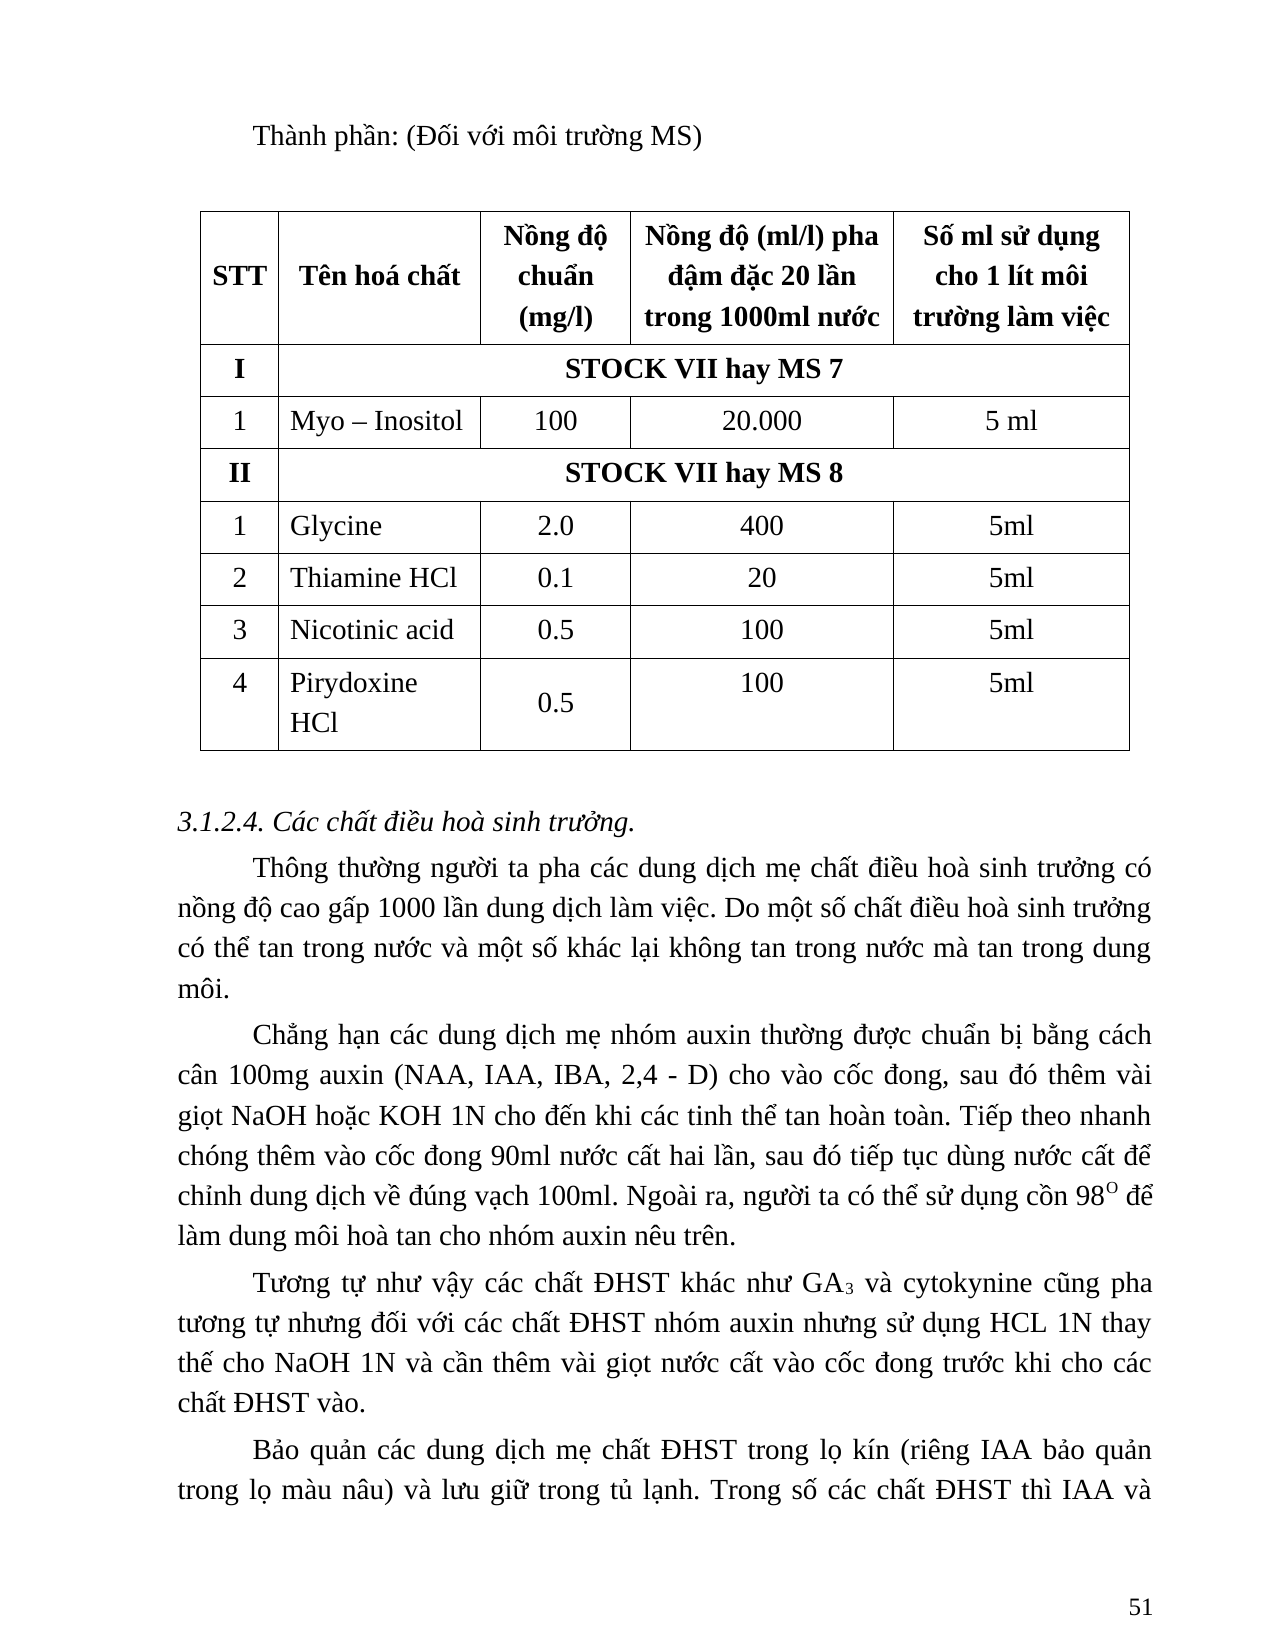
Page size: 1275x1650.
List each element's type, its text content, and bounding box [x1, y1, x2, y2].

table_cell 2.0 [481, 502, 630, 553]
table_header Nồng độ chuẩn (mg/l) [481, 212, 630, 344]
table_cell Nicotinic acid [279, 606, 480, 657]
table_cell 0.1 [481, 554, 630, 605]
text Chẳng hạn các dung dịch mẹ nhóm auxin thường được chuẩn bị bằng cách cân 100mg auxin (NAA, IAA, IBA, 2,4 - D) cho vào cốc đong, sau đó thêm vài giọt NaOH hoặc KOH 1N cho đến khi các tinh thể tan hoàn toàn. Tiếp theo nhanh chóng thêm vào cốc đong 90ml nước cất hai lần, sau đó tiếp tục dùng nước cất để chỉnh dung dịch về đúng vạch 100ml. Ngoài ra, người ta có thể sử dụng cồn 98O để làm dung môi hoà tan cho nhóm auxin nêu trên. [177, 1017, 1153, 1252]
table_header Nồng độ (ml/l) pha đậm đặc 20 lần trong 1000ml nước [631, 212, 893, 344]
table_cell STOCK VII hay MS 8 [279, 449, 1129, 501]
table_header Tên hoá chất [279, 212, 480, 344]
table_cell 5 ml [894, 397, 1129, 448]
table_cell 5ml [894, 606, 1129, 657]
table_cell 20 [631, 554, 893, 605]
table_cell Pirydoxine HCl [279, 659, 480, 750]
table_cell 1 [201, 502, 278, 553]
table_header Số ml sử dụng cho 1 lít môi trường làm việc [894, 212, 1129, 344]
table_cell 0.5 [481, 606, 630, 657]
table_cell 5ml [894, 659, 1129, 750]
table_cell II [201, 449, 278, 501]
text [177, 1432, 1153, 1506]
table_cell I [201, 345, 278, 396]
table_cell Thiamine HCl [279, 554, 480, 605]
table_cell STOCK VII hay MS 7 [279, 345, 1129, 396]
table_cell 100 [631, 606, 893, 657]
table_cell 2 [201, 554, 278, 605]
table_cell Glycine [279, 502, 480, 553]
table_cell 400 [631, 502, 893, 553]
table_cell 1 [201, 397, 278, 448]
table_cell 100 [481, 397, 630, 448]
table_cell 5ml [894, 554, 1129, 605]
table_cell 0.5 [481, 659, 630, 750]
table_cell Myo – Inositol [279, 397, 480, 448]
table_cell 3 [201, 606, 278, 657]
table_cell 20.000 [631, 397, 893, 448]
text Thành phần: (Đối với môi trường MS) [177, 118, 1153, 152]
text Thông thường người ta pha các dung dịch mẹ chất điều hoà sinh trưởng có nồng độ cao gấp 1000 lần dung dịch làm việc. Do một số chất điều hoà sinh trưởng có thể tan trong nước và một số khác lại không tan trong nước mà tan trong dung môi. [177, 850, 1153, 1004]
table_cell 100 [631, 659, 893, 750]
text Tương tự như vậy các chất ĐHST khác như GA3 và cytokynine cũng pha tương tự nhưng đối với các chất ĐHST nhóm auxin nhưng sử dụng HCL 1N thay thế cho NaOH 1N và cần thêm vài giọt nước cất vào cốc đong trước khi cho các chất ĐHST vào. [177, 1265, 1153, 1419]
table_cell 5ml [894, 502, 1129, 553]
table_cell 4 [201, 659, 278, 750]
subtitle 3.1.2.4. Các chất điều hoà sinh trưởng. [177, 804, 1153, 837]
table_header STT [201, 212, 278, 344]
